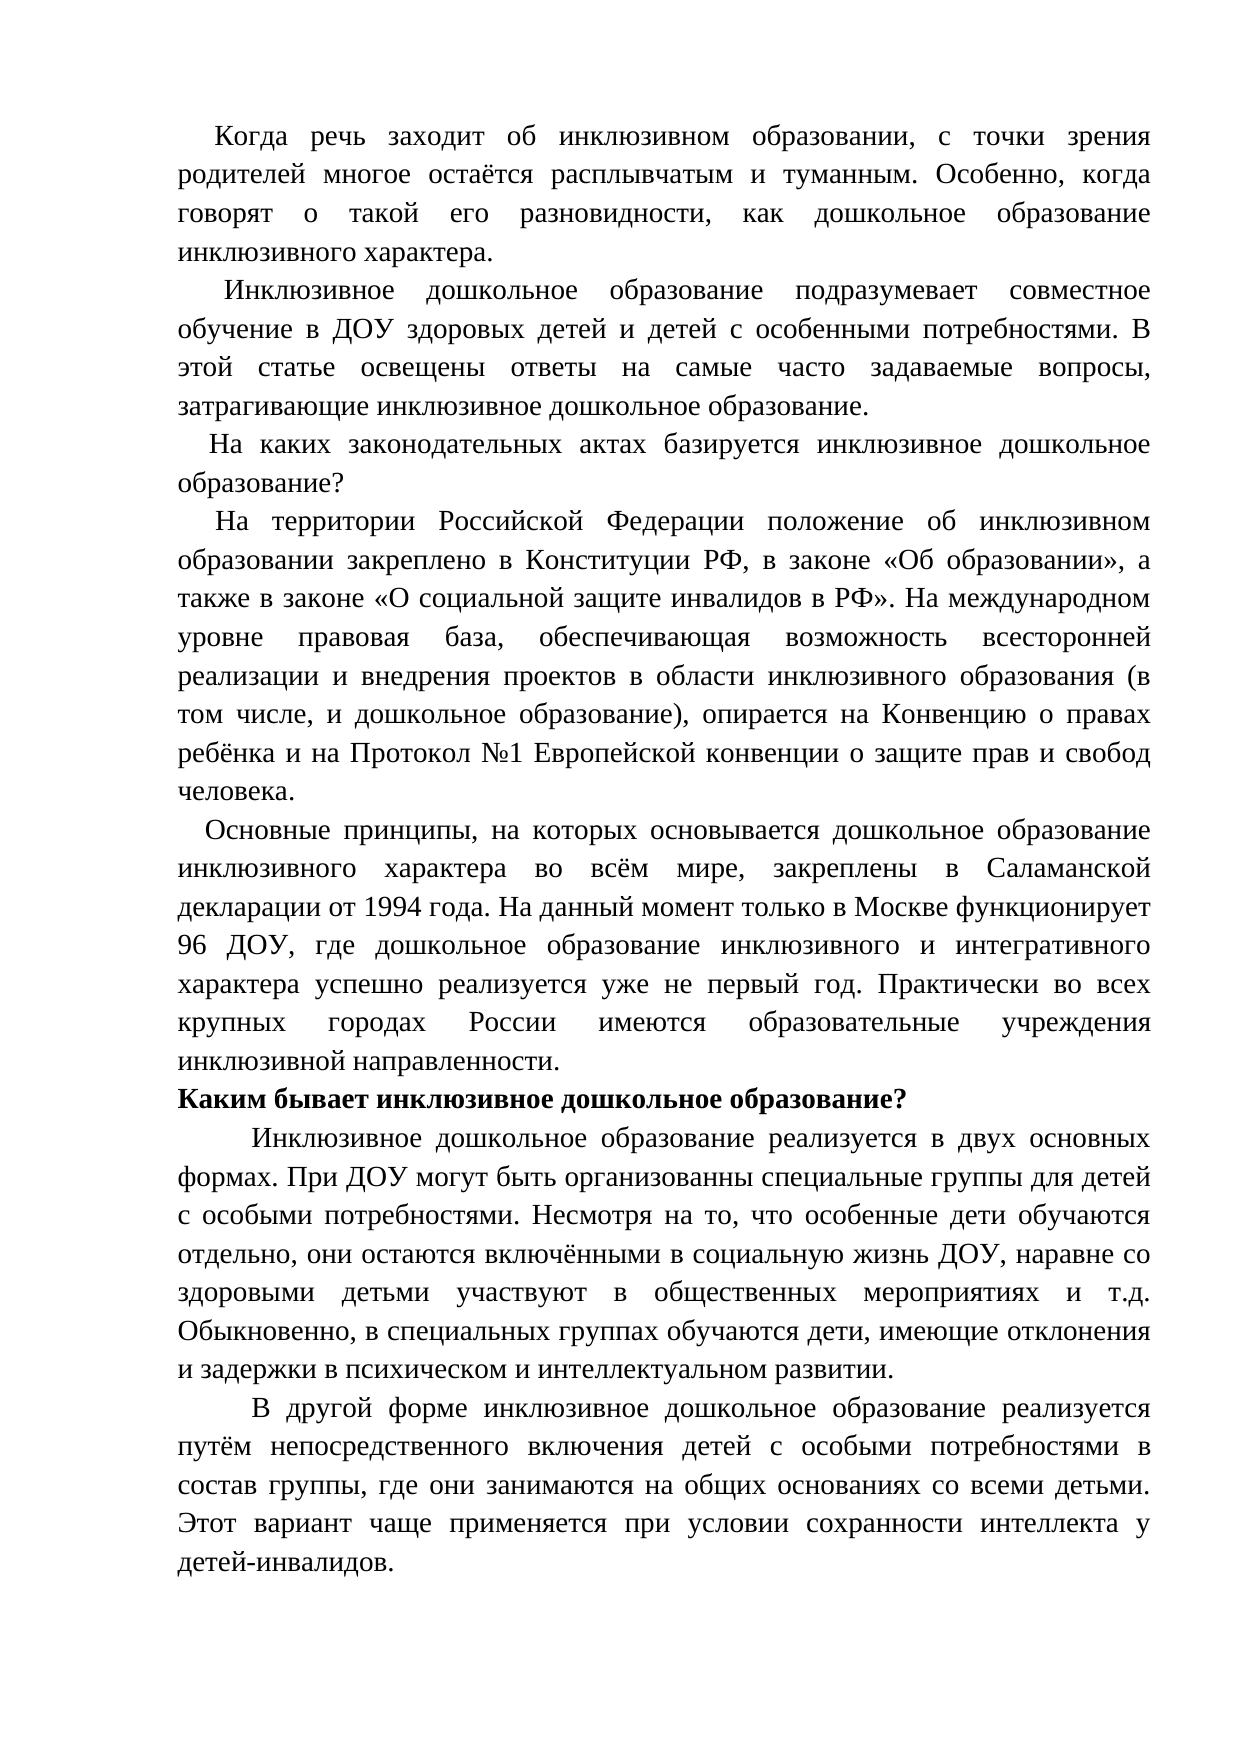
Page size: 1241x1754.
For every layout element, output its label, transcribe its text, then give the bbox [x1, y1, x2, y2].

text Каким бывает инклюзивное дошкольное образование? [177, 1082, 1152, 1115]
text Когда речь заходит об инклюзивном образовании, с точки зрения родителей многое остаётся расплывчатым и туманным. Особенно, когда говорят о такой его разновидности, как дошкольное образование инклюзивного характера. [177, 118, 1152, 267]
text Основные принципы, на которых основывается дошкольное образование инклюзивного характера во всём мире, закреплены в Саламанской декларации от 1994 года. На данный момент только в Москве функционирует 96 ДОУ, где дошкольное образование инклюзивного и интегративного характера успешно реализуется уже не первый год. Практически во всех крупных городах России имеются образовательные учреждения инклюзивной направленности. [177, 812, 1152, 1077]
text Инклюзивное дошкольное образование подразумевает совместное обучение в ДОУ здоровых детей и детей с особенными потребностями. В этой статье освещены ответы на самые часто задаваемые вопросы, затрагивающие инклюзивное дошкольное образование. [177, 272, 1152, 421]
text На каких законодательных актах базируется инклюзивное дошкольное образование? [177, 426, 1152, 498]
text В другой форме инклюзивное дошкольное образование реализуется путём непосредственного включения детей с особыми потребностями в состав группы, где они занимаются на общих основаниях со всеми детьми. Этот вариант чаще применяется при условии сохранности интеллекта у детей-инвалидов. [177, 1390, 1152, 1578]
text На территории Российской Федерации положение об инклюзивном образовании закреплено в Конституции РФ, в законе «Об образовании», а также в законе «О социальной защите инвалидов в РФ». На международном уровне правовая база, обеспечивающая возможность всесторонней реализации и внедрения проектов в области инклюзивного образования (в том числе, и дошкольное образование), опирается на Конвенцию о правах ребёнка и на Протокол №1 Европейской конвенции о защите прав и свобод человека. [177, 503, 1152, 807]
text Инклюзивное дошкольное образование реализуется в двух основных формах. При ДОУ могут быть организованны специальные группы для детей с особыми потребностями. Несмотря на то, что особенные дети обучаются отдельно, они остаются включёнными в социальную жизнь ДОУ, наравне со здоровыми детьми участвуют в общественных мероприятиях и т.д. Обыкновенно, в специальных группах обучаются дети, имеющие отклонения и задержки в психическом и интеллектуальном развитии. [177, 1120, 1152, 1385]
